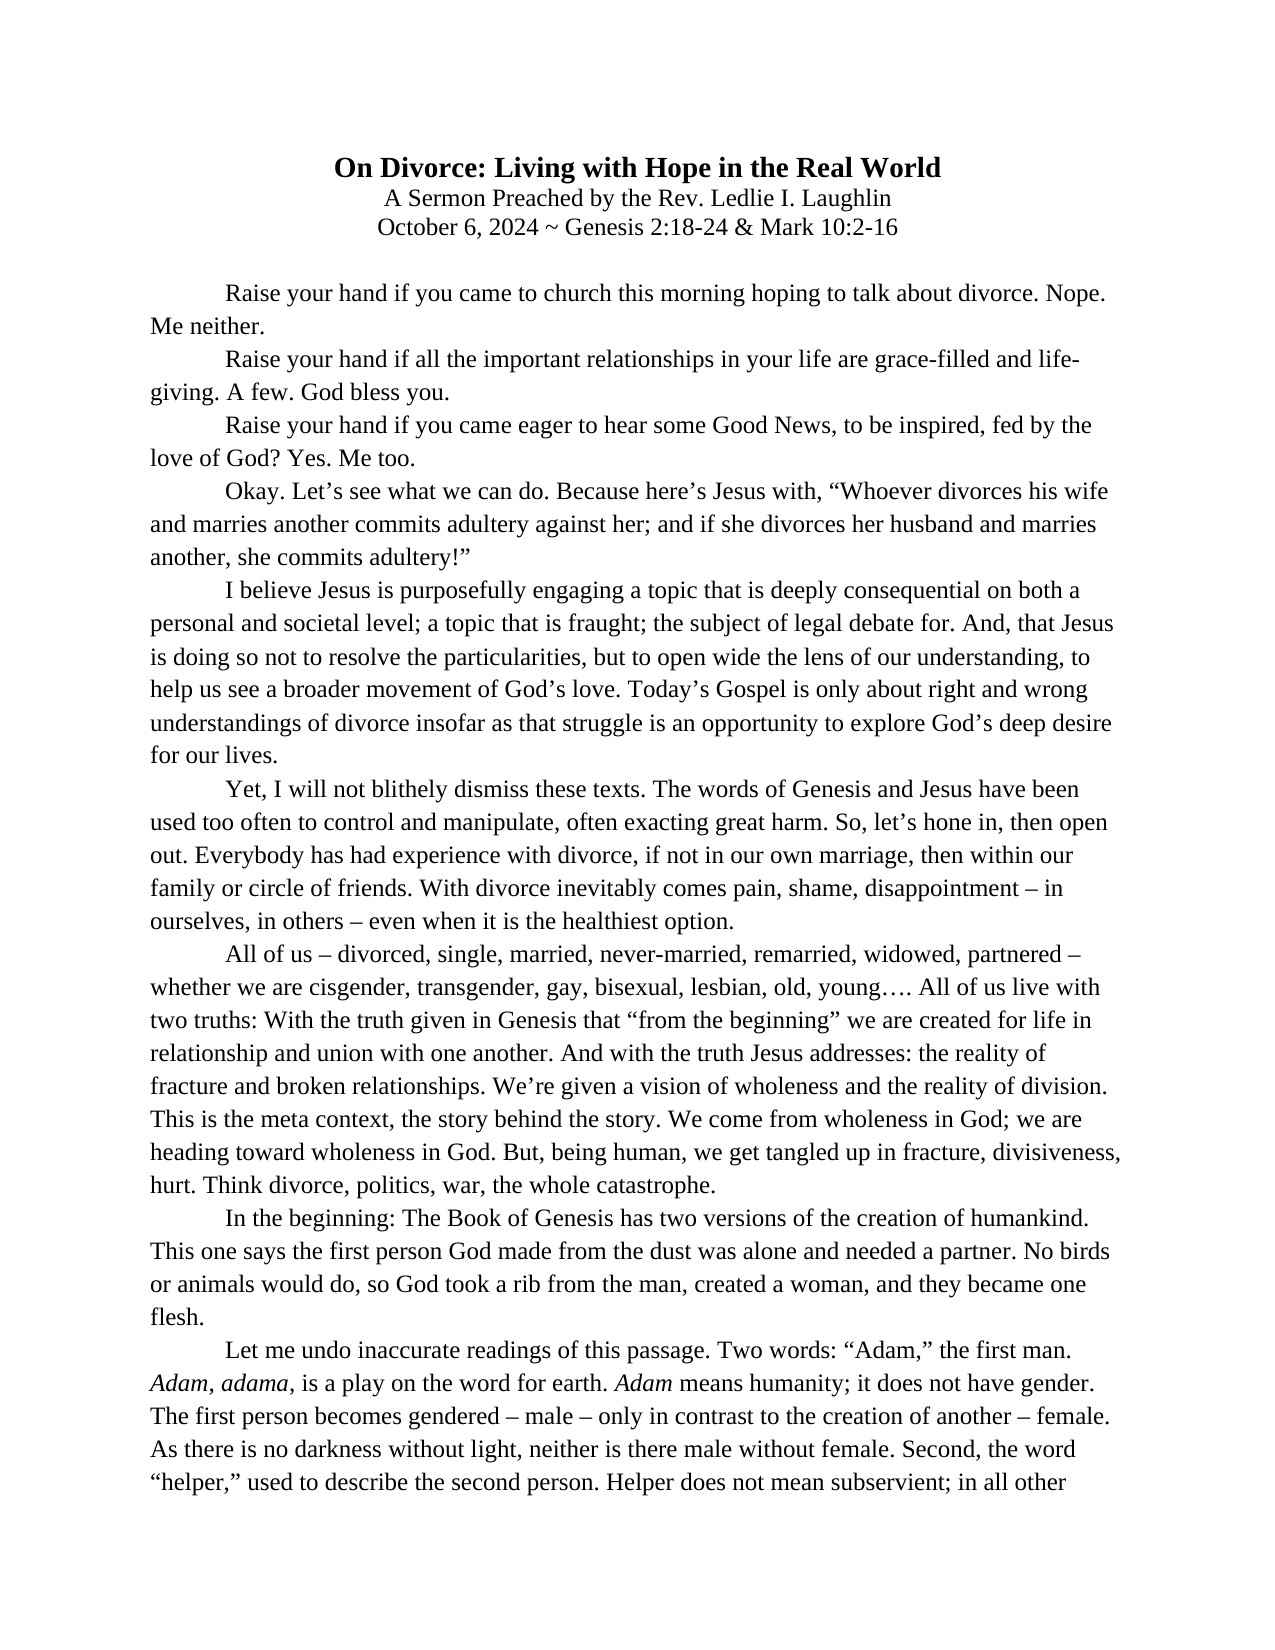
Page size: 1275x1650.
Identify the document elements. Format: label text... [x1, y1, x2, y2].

text On Divorce: Living with Hope in the Real World [150, 150, 1125, 183]
text Okay. Let’s see what we can do. Because here’s Jesus with, “Whoever divorces his wife and marries another commits adultery against her; and if she divorces her husband and marries another, she commits adultery!” [150, 476, 1125, 571]
text Raise your hand if you came to church this morning hoping to talk about divorce. Nope. Me neither. [150, 278, 1125, 340]
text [150, 1335, 1125, 1496]
text A Sermon Preached by the Rev. Ledlie I. Laughlin [150, 183, 1125, 212]
text Yet, I will not blithely dismiss these texts. The words of Genesis and Jesus have been used too often to control and manipulate, often exacting great harm. So, let’s hone in, then open out. Everybody has had experience with divorce, if not in our own marriage, then within our family or circle of friends. With divorce inevitably comes pain, shame, disappointment – in ourselves, in others – even when it is the healthiest option. [150, 774, 1125, 934]
text In the beginning: The Book of Genesis has two versions of the creation of humankind. This one says the first person God made from the dust was alone and needed a partner. No birds or animals would do, so God took a rib from the man, created a woman, and they became one flesh. [150, 1203, 1125, 1331]
text October 6, 2024 ~ Genesis 2:18-24 & Mark 10:2-16 [150, 212, 1125, 241]
text I believe Jesus is purposefully engaging a topic that is deeply consequential on both a personal and societal level; a topic that is fraught; the subject of legal debate for. And, that Jesus is doing so not to resolve the particularities, but to open wide the lens of our understanding, to help us see a broader movement of God’s love. Today’s Gospel is only about right and wrong understandings of divorce insofar as that struggle is an opportunity to explore God’s deep desire for our lives. [150, 576, 1125, 769]
text Raise your hand if you came eager to hear some Good News, to be inspired, fed by the love of God? Yes. Me too. [150, 410, 1125, 472]
text All of us – divorced, single, married, never-married, remarried, widowed, partnered – whether we are cisgender, transgender, gay, bisexual, lesbian, old, young…. All of us live with two truths: With the truth given in Genesis that “from the beginning” we are created for life in relationship and union with one another. And with the truth Jesus addresses: the reality of fracture and broken relationships. We’re given a vision of wholeness and the reality of division. This is the meta context, the story behind the story. We come from wholeness in God; we are heading toward wholeness in God. But, being human, we get tangled up in fracture, divisiveness, hurt. Think divorce, politics, war, the whole catastrophe. [150, 939, 1125, 1199]
text Raise your hand if all the important relationships in your life are grace-filled and life-giving. A few. God bless you. [150, 344, 1125, 406]
